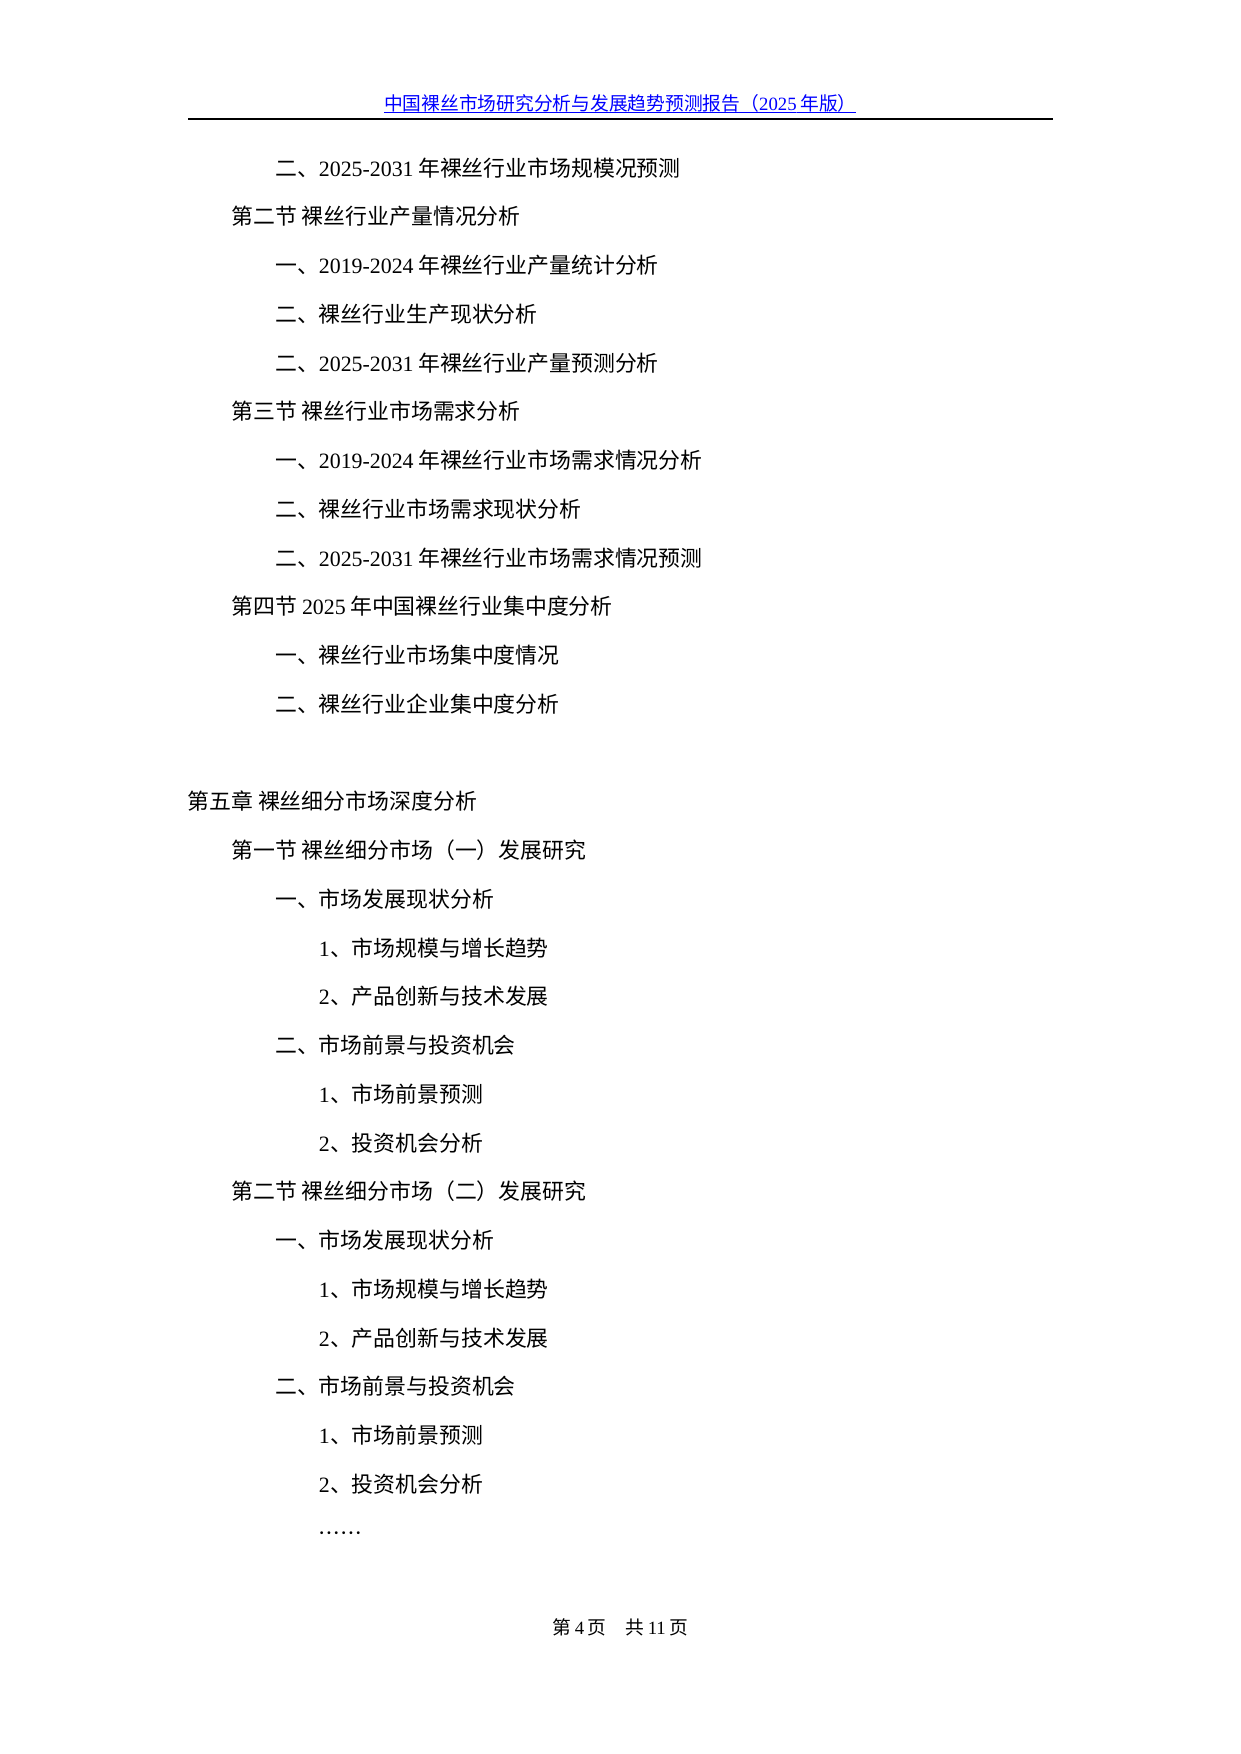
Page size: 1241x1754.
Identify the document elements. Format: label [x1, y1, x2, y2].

text [187, 150, 1053, 1548]
